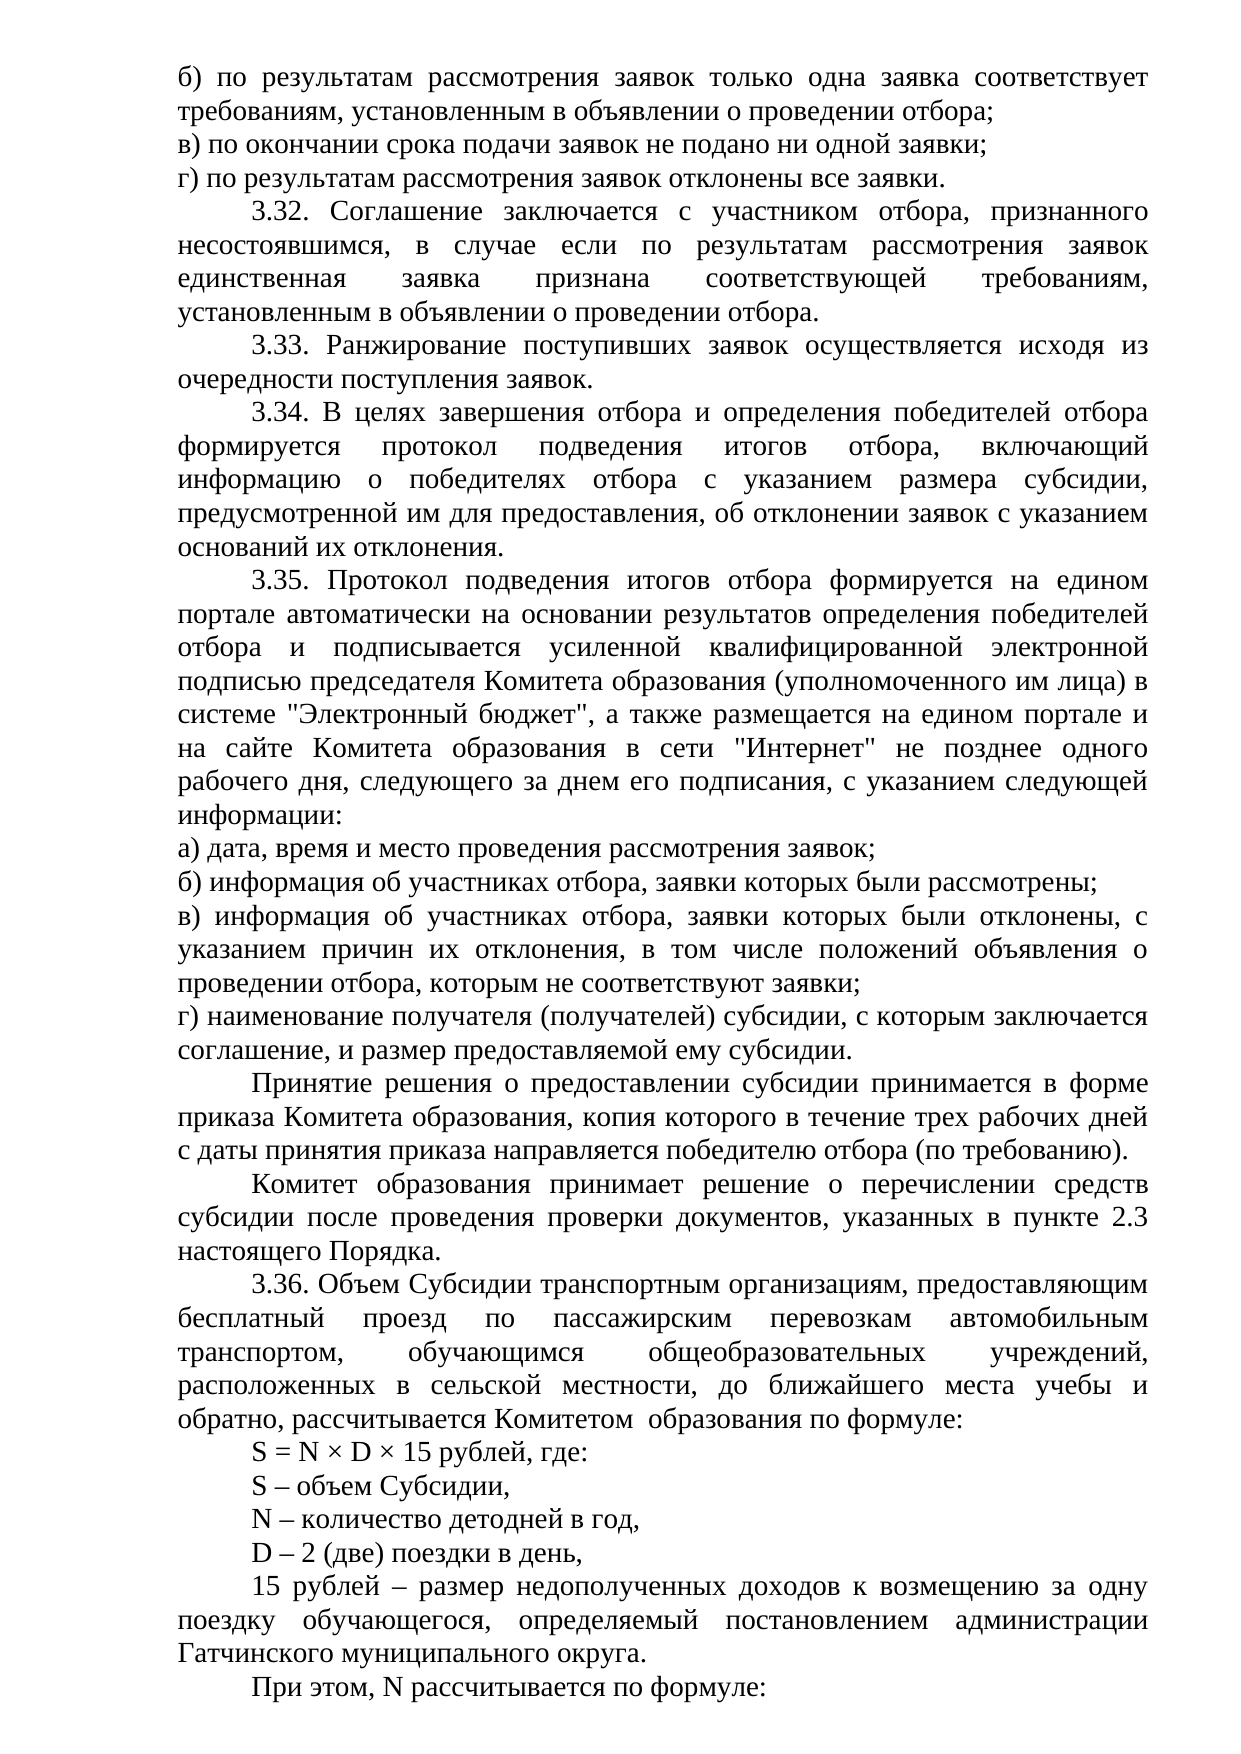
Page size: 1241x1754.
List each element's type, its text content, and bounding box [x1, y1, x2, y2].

text в) информация об участниках отбора, заявки которых были отклонены, с указанием причин их отклонения, в том числе положений объявления о проведении отбора, которым не соответствуют заявки; [177, 898, 1149, 998]
text Принятие решения о предоставлении субсидии принимается в форме приказа Комитета образования, копия которого в течение трех рабочих дней с даты принятия приказа направляется победителю отбора (по требованию). [177, 1065, 1149, 1166]
text б) информация об участниках отбора, заявки которых были рассмотрены; [177, 864, 1149, 898]
text 3.35. Протокол подведения итогов отбора формируется на едином портале автоматически на основании результатов определения победителей отбора и подписывается усиленной квалифицированной электронной подписью председателя Комитета образования (уполномоченного им лица) в системе "Электронный бюджет", а также размещается на едином портале и на сайте Комитета образования в сети "Интернет" не позднее одного рабочего дня, следующего за днем его подписания, с указанием следующей информации: [177, 562, 1149, 831]
text б) по результатам рассмотрения заявок только одна заявка соответствует требованиям, установленным в объявлении о проведении отбора; [177, 59, 1149, 126]
text S = N × D × 15 рублей, где: [177, 1434, 1149, 1468]
text в) по окончании срока подачи заявок не подано ни одной заявки; [177, 126, 1149, 160]
text S – объем Субсидии, [177, 1468, 1149, 1501]
text 15 рублей – размер недополученных доходов к возмещению за одну поездку обучающегося, определяемый постановлением администрации Гатчинского муниципального округа. [177, 1568, 1149, 1669]
text D – 2 (две) поездки в день, [177, 1535, 1149, 1568]
text 3.32. Соглашение заключается с участником отбора, признанного несостоявшимся, в случае если по результатам рассмотрения заявок единственная заявка признана соответствующей требованиям, установленным в объявлении о проведении отбора. [177, 193, 1149, 327]
text 3.34. В целях завершения отбора и определения победителей отбора формируется протокол подведения итогов отбора, включающий информацию о победителях отбора с указанием размера субсидии, предусмотренной им для предоставления, об отклонении заявок с указанием оснований их отклонения. [177, 394, 1149, 562]
text При этом, N рассчитывается по формуле: [177, 1669, 1149, 1703]
text г) наименование получателя (получателей) субсидии, с которым заключается соглашение, и размер предоставляемой ему субсидии. [177, 998, 1149, 1065]
text 3.36. Объем Субсидии транспортным организациям, предоставляющим бесплатный проезд по пассажирским перевозкам автомобильным транспортом, обучающимся общеобразовательных учреждений, расположенных в сельской местности, до ближайшего места учебы и обратно, рассчитывается Комитетом образования по формуле: [177, 1267, 1149, 1434]
text Комитет образования принимает решение о перечислении средств субсидии после проведения проверки документов, указанных в пункте 2.3 настоящего Порядка. [177, 1166, 1149, 1267]
text 3.33. Ранжирование поступивших заявок осуществляется исходя из очередности поступления заявок. [177, 327, 1149, 394]
text г) по результатам рассмотрения заявок отклонены все заявки. [177, 160, 1149, 193]
text а) дата, время и место проведения рассмотрения заявок; [177, 831, 1149, 864]
text N – количество детодней в год, [177, 1501, 1149, 1535]
